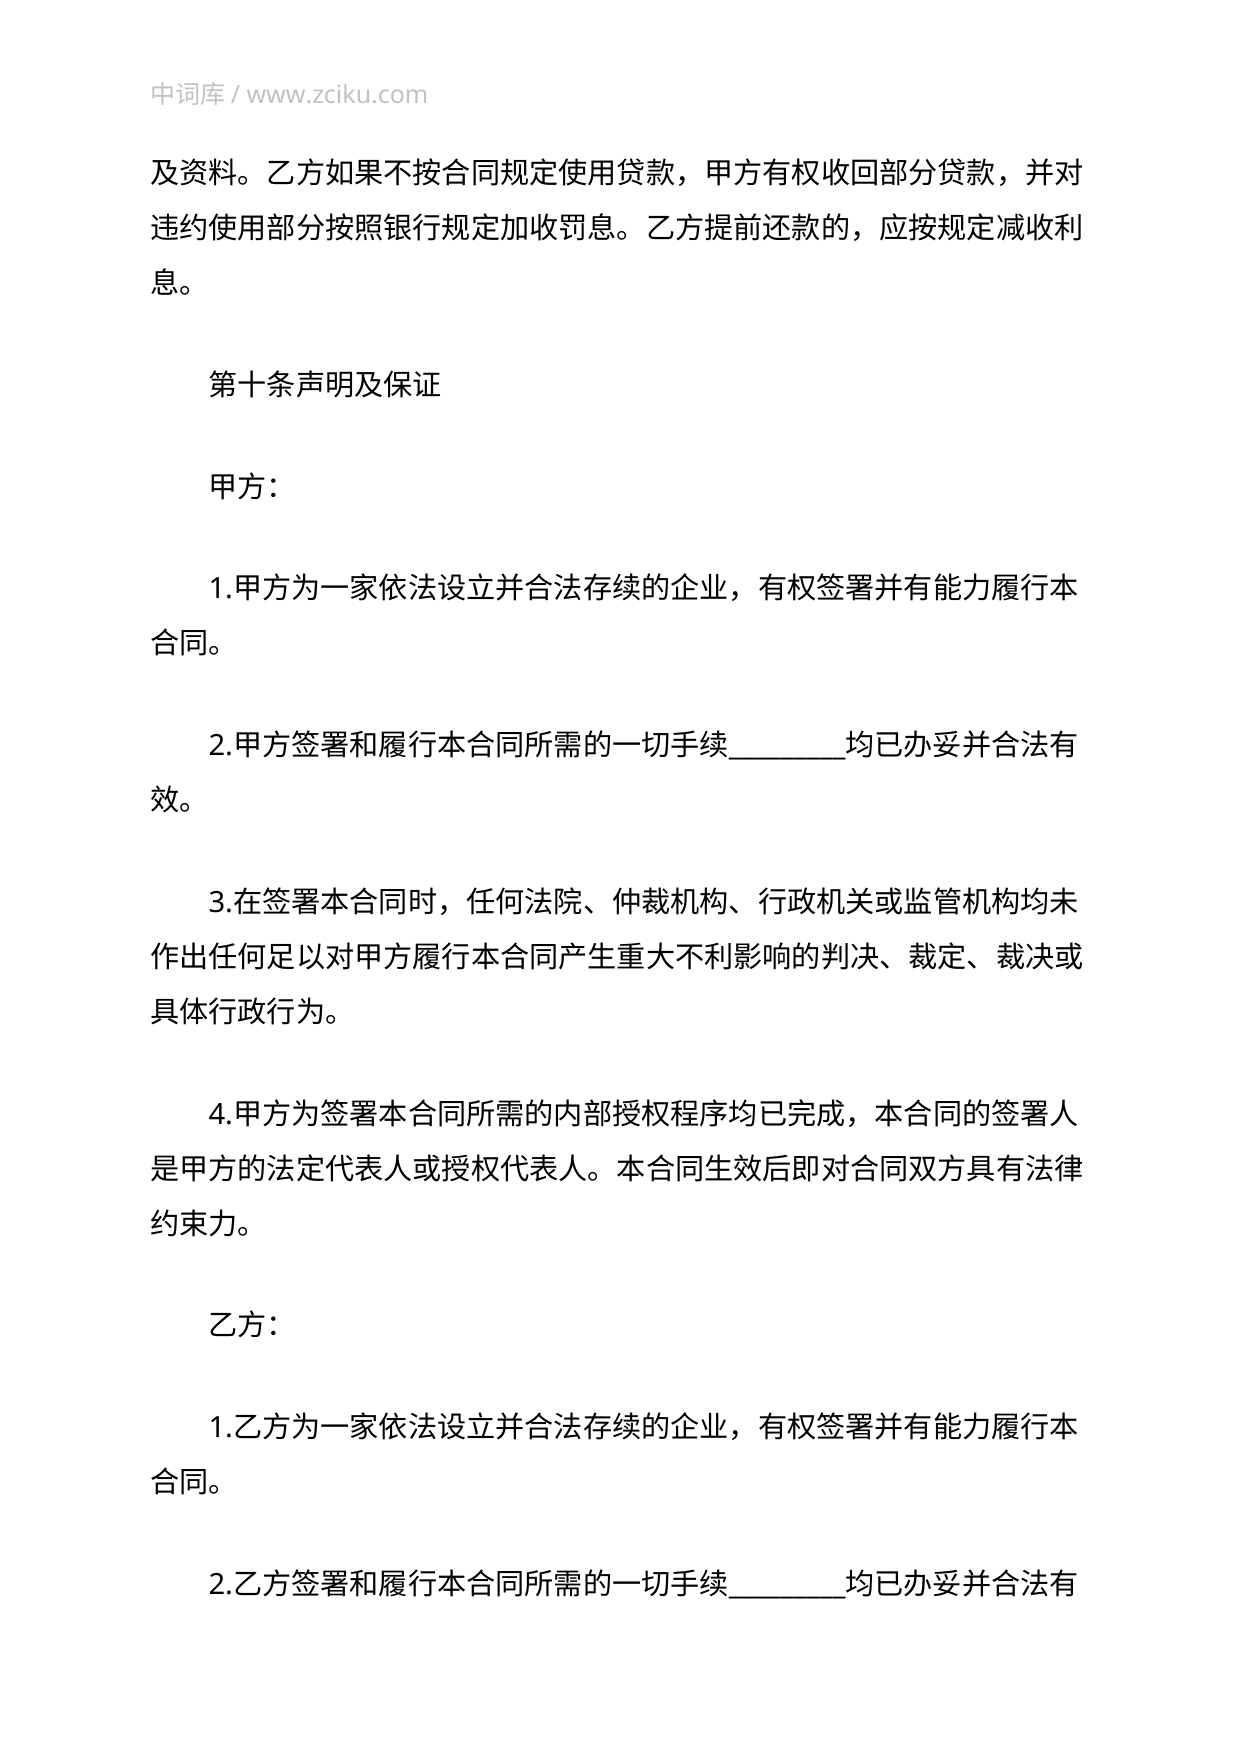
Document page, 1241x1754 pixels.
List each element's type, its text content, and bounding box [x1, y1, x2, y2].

text 1.甲方为一家依法设立并合法存续的企业，有权签署并有能力履行本合同。 [150, 565, 1090, 662]
text 乙方： [150, 1302, 1090, 1344]
text 2.甲方签署和履行本合同所需的一切手续_________均已办妥并合法有效。 [150, 722, 1090, 819]
text 甲方： [150, 463, 1090, 506]
text 1.乙方为一家依法设立并合法存续的企业，有权签署并有能力履行本合同。 [150, 1404, 1090, 1501]
text 3.在签署本合同时，任何法院、仲裁机构、行政机关或监管机构均未作出任何足以对甲方履行本合同产生重大不利影响的判决、裁定、裁决或具体行政行为。 [150, 879, 1090, 1031]
text 第十条声明及保证 [150, 362, 1090, 404]
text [150, 150, 1090, 302]
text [150, 1561, 1090, 1603]
text 4.甲方为签署本合同所需的内部授权程序均已完成，本合同的签署人是甲方的法定代表人或授权代表人。本合同生效后即对合同双方具有法律约束力。 [150, 1090, 1090, 1242]
